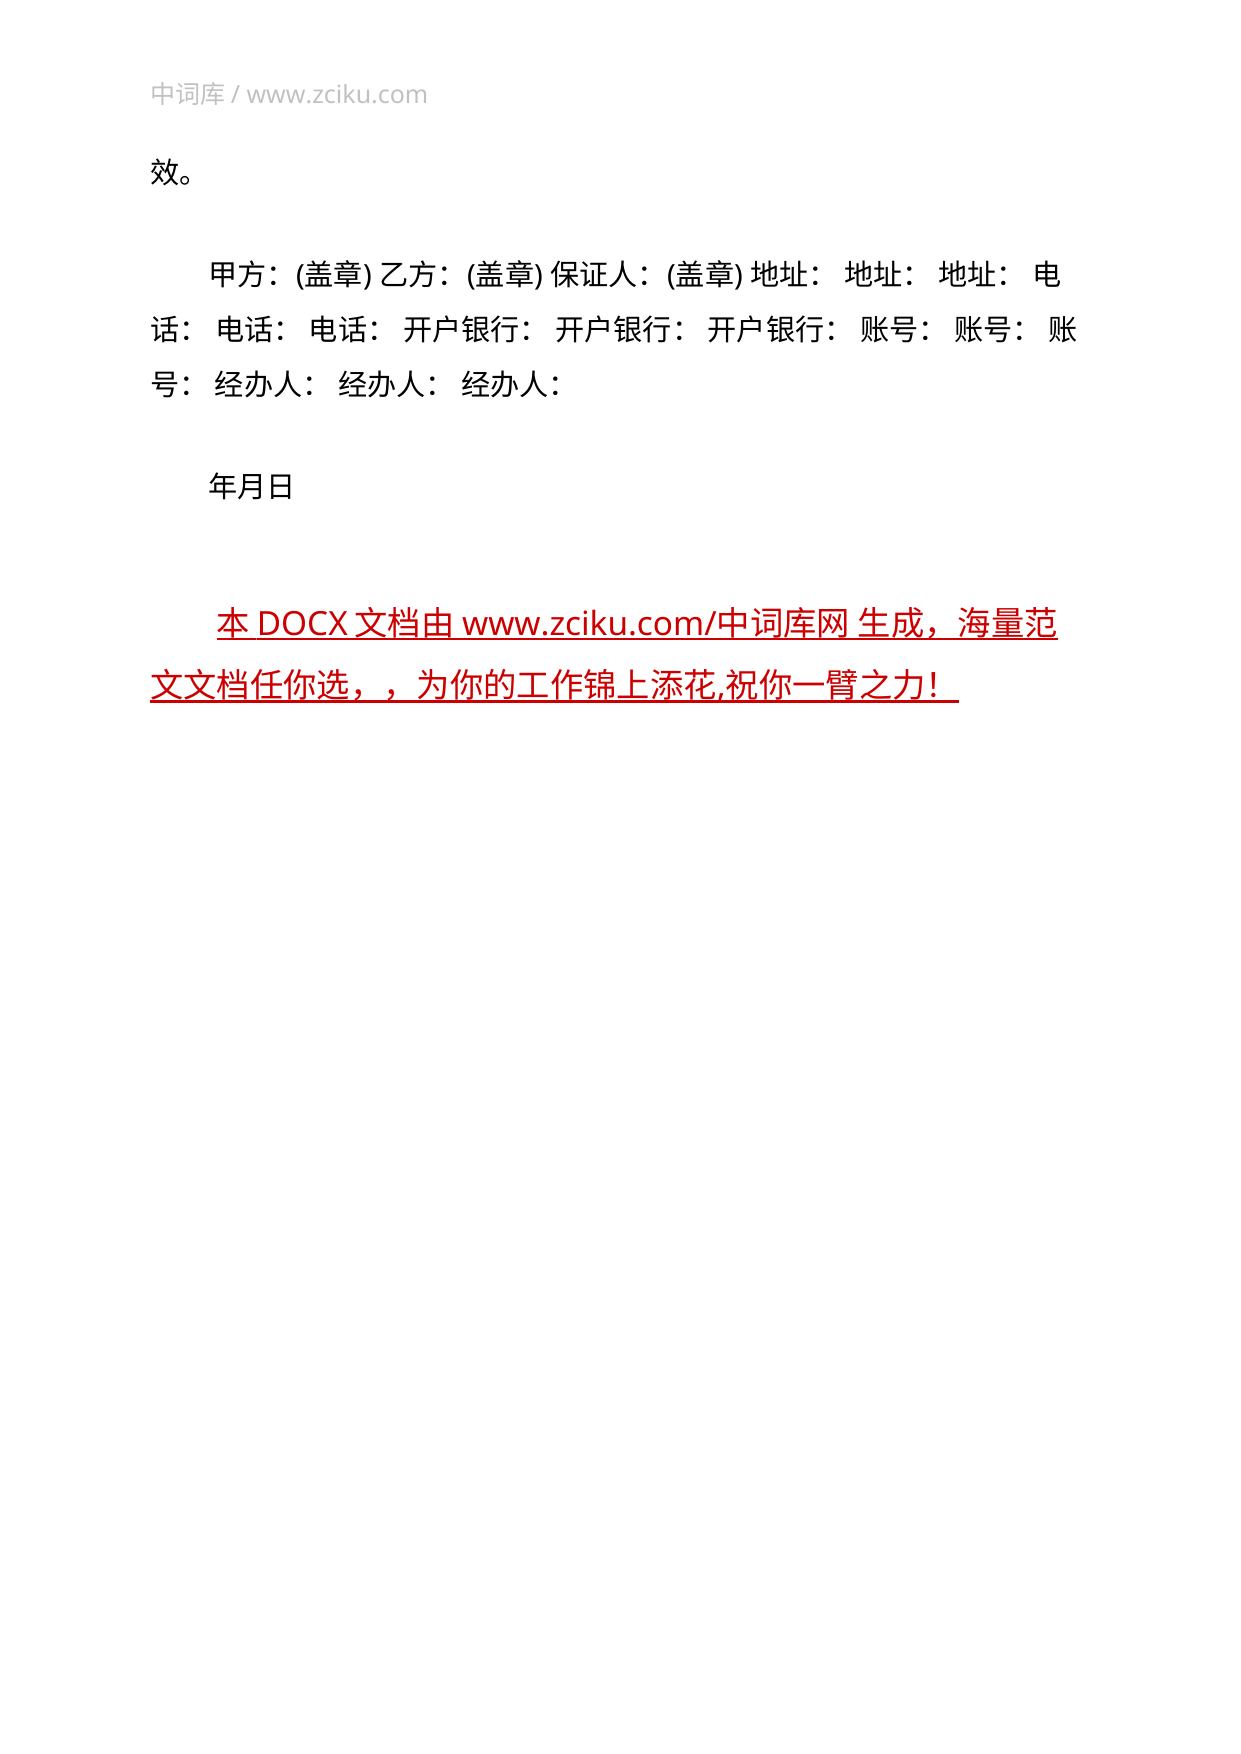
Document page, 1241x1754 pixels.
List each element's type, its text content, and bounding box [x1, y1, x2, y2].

text 年月日 [150, 463, 1090, 506]
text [150, 150, 1090, 192]
text 甲方：(盖章) 乙方：(盖章) 保证人：(盖章) 地址： 地址： 地址： 电话： 电话： 电话： 开户银行： 开户银行： 开户银行： 账号： 账号： 账号： 经办人： 经办人： 经办人： [150, 252, 1090, 404]
text 本DOCX文档由 www.zciku.com/中词库网 生成，海量范文文档任你选，，为你的工作锦上添花,祝你一臂之力！ [150, 596, 1090, 708]
